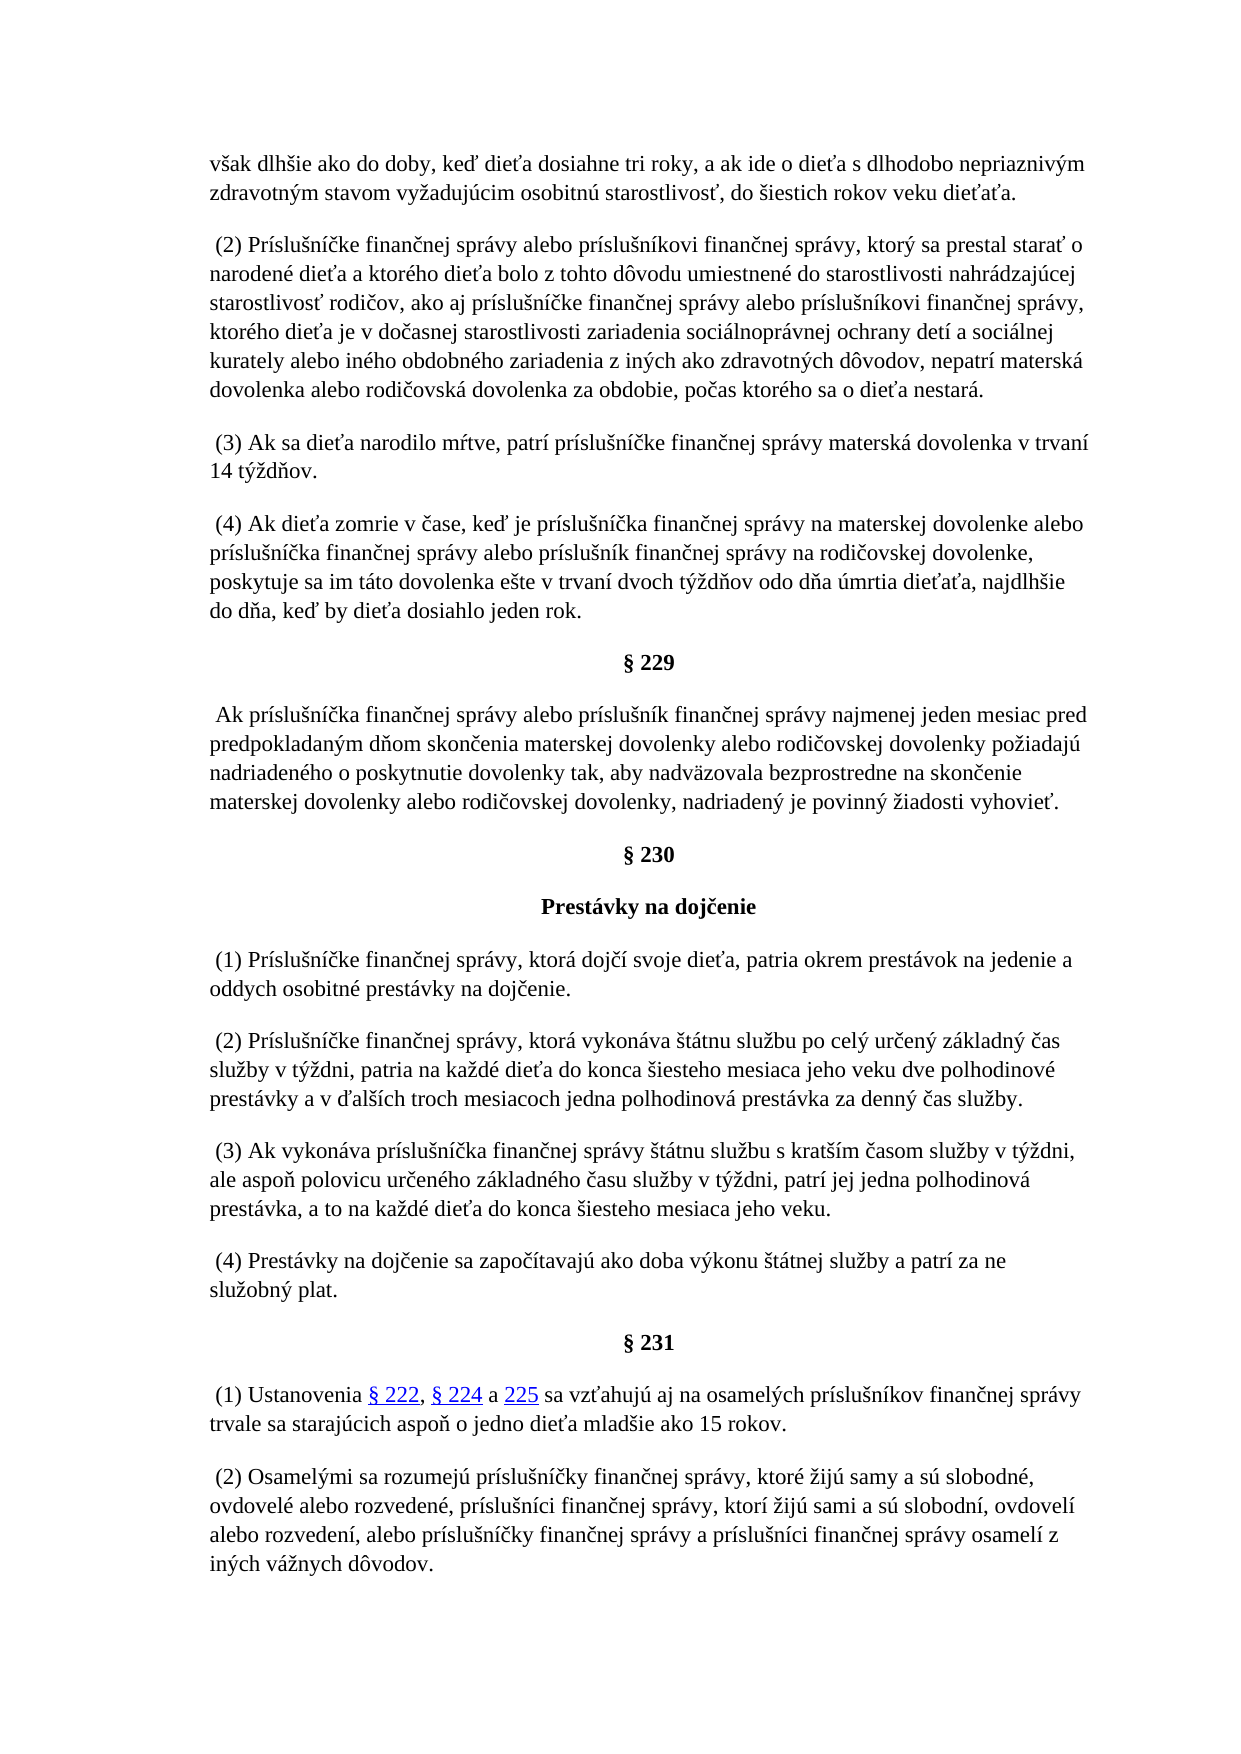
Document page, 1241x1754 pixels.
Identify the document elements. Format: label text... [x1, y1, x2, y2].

text (3) Ak vykonáva príslušníčka finančnej správy štátnu službu s kratším časom služby v týždni, ale aspoň polovicu určeného základného času služby v týždni, patrí jej jedna polhodinová prestávka, a to na každé dieťa do konca šiesteho mesiaca jeho veku. [209, 1137, 1090, 1222]
text Ak príslušníčka finančnej správy alebo príslušník finančnej správy najmenej jeden mesiac pred predpokladaným dňom skončenia materskej dovolenky alebo rodičovskej dovolenky požiadajú nadriadeného o poskytnutie dovolenky tak, aby nadväzovala bezprostredne na skončenie materskej dovolenky alebo rodičovskej dovolenky, nadriadený je povinný žiadosti vyhovieť. [209, 702, 1090, 815]
text § 231 [202, 1329, 1090, 1355]
text § 229 [202, 649, 1090, 676]
text (3) Ak sa dieťa narodilo mŕtve, patrí príslušníčke finančnej správy materská dovolenka v trvaní 14 týždňov. [209, 428, 1090, 484]
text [209, 150, 1090, 205]
text (1) Ustanovenia § 222, § 224 a 225 sa vzťahujú aj na osamelých príslušníkov finančnej správy trvale sa starajúcich aspoň o jedno dieťa mladšie ako 15 rokov. [209, 1381, 1090, 1437]
text § 230 [202, 841, 1090, 867]
text Prestávky na dojčenie [202, 893, 1090, 919]
text (4) Ak dieťa zomrie v čase, keď je príslušníčka finančnej správy na materskej dovolenke alebo príslušníčka finančnej správy alebo príslušník finančnej správy na rodičovskej dovolenke, poskytuje sa im táto dovolenka ešte v trvaní dvoch týždňov odo dňa úmrtia dieťaťa, najdlhšie do dňa, keď by dieťa dosiahlo jeden rok. [209, 510, 1090, 623]
text (2) Príslušníčke finančnej správy alebo príslušníkovi finančnej správy, ktorý sa prestal starať o narodené dieťa a ktorého dieťa bolo z tohto dôvodu umiestnené do starostlivosti nahrádzajúcej starostlivosť rodičov, ako aj príslušníčke finančnej správy alebo príslušníkovi finančnej správy, ktorého dieťa je v dočasnej starostlivosti zariadenia sociálnoprávnej ochrany detí a sociálnej kurately alebo iného obdobného zariadenia z iných ako zdravotných dôvodov, nepatrí materská dovolenka alebo rodičovská dovolenka za obdobie, počas ktorého sa o dieťa nestará. [209, 231, 1090, 402]
text (2) Osamelými sa rozumejú príslušníčky finančnej správy, ktoré žijú samy a sú slobodné, ovdovelé alebo rozvedené, príslušníci finančnej správy, ktorí žijú sami a sú slobodní, ovdovelí alebo rozvedení, alebo príslušníčky finančnej správy a príslušníci finančnej správy osamelí z iných vážnych dôvodov. [209, 1463, 1090, 1576]
text (4) Prestávky na dojčenie sa započítavajú ako doba výkonu štátnej služby a patrí za ne služobný plat. [209, 1248, 1090, 1303]
text (2) Príslušníčke finančnej správy, ktorá vykonáva štátnu službu po celý určený základný čas služby v týždni, patria na každé dieťa do konca šiesteho mesiaca jeho veku dve polhodinové prestávky a v ďalších troch mesiacoch jedna polhodinová prestávka za denný čas služby. [209, 1027, 1090, 1111]
text (1) Príslušníčke finančnej správy, ktorá dojčí svoje dieťa, patria okrem prestávok na jedenie a oddych osobitné prestávky na dojčenie. [209, 946, 1090, 1001]
